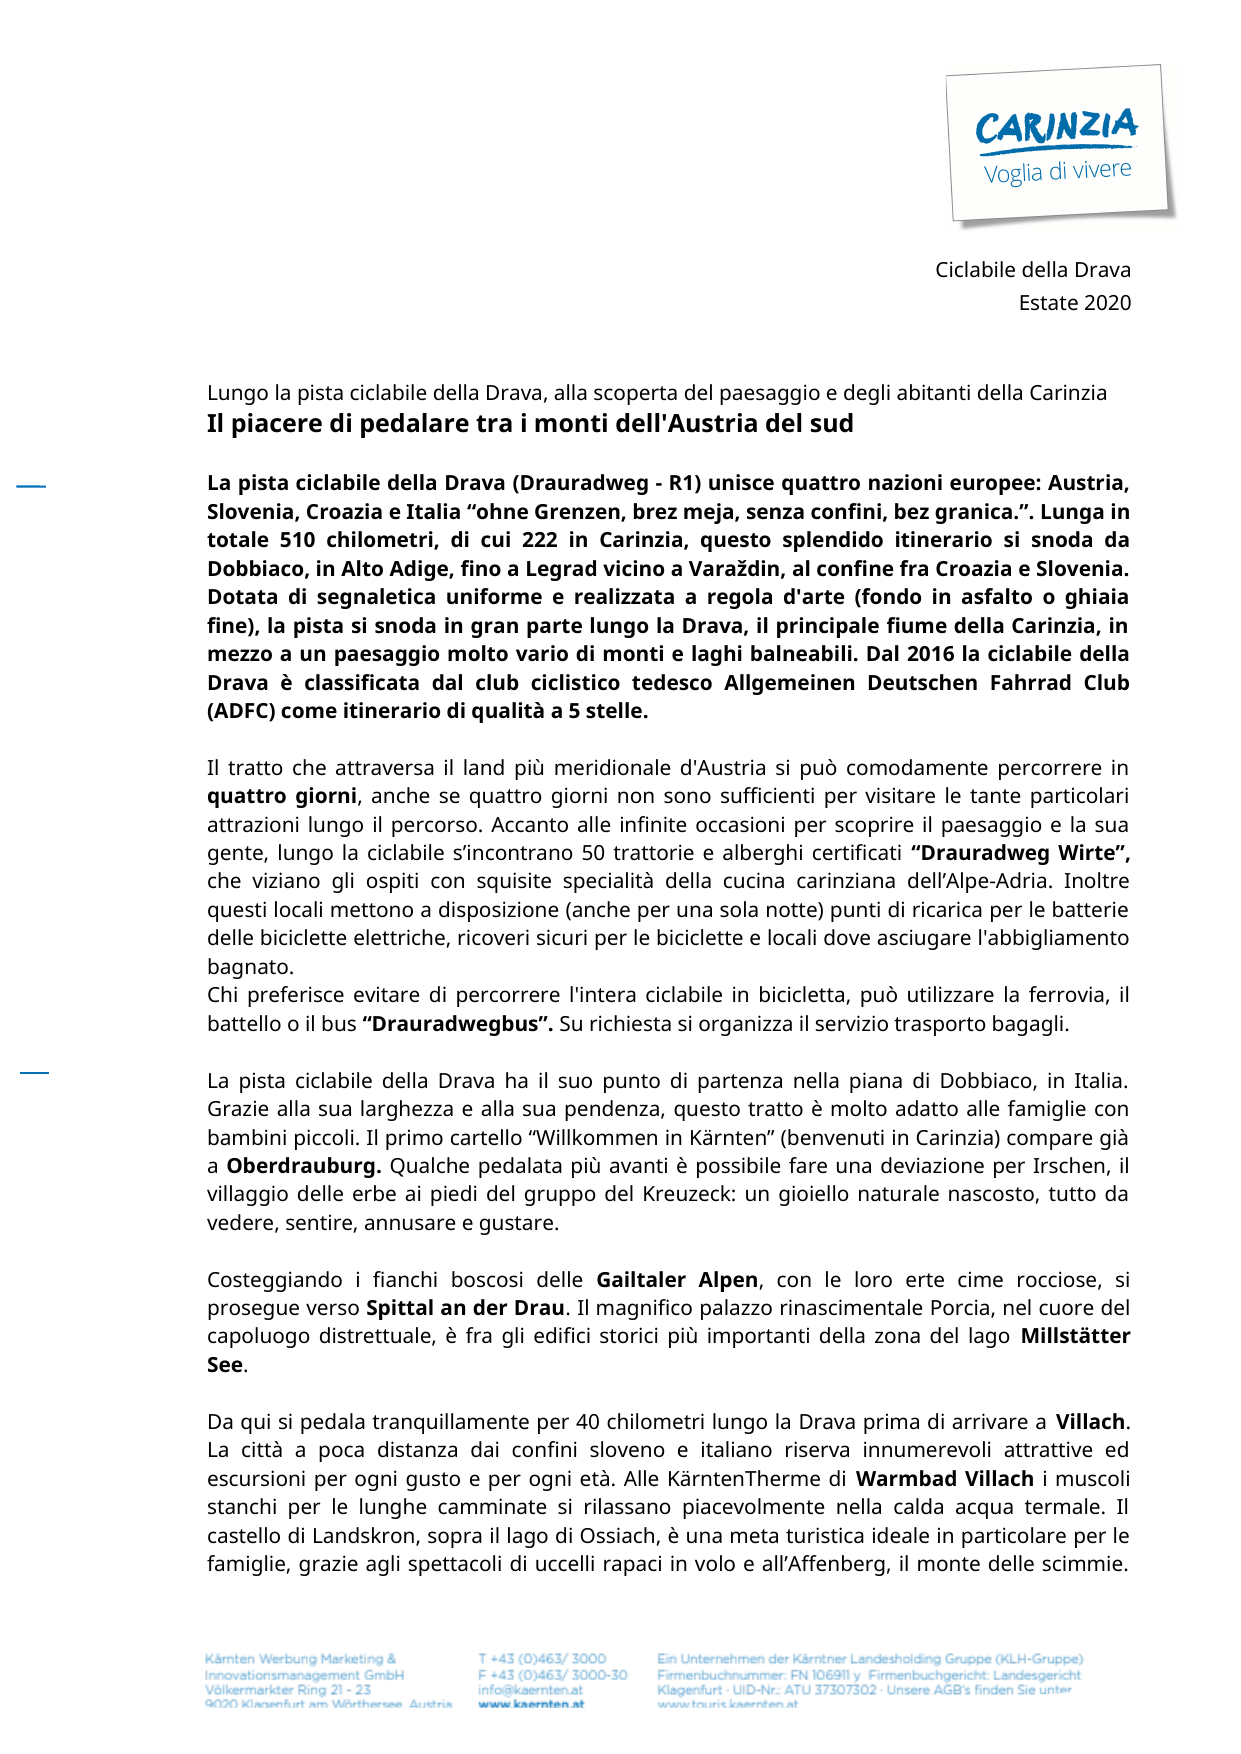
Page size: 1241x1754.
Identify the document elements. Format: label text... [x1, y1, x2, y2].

picture [945, 64, 1180, 234]
text La pista ciclabile della Drava ha il suo punto di partenza nella piana di Dobbiaco, in Italia. Grazie alla sua larghezza e alla sua pendenza, questo tratto è molto adatto alle famiglie con bambini piccoli. Il primo cartello “Willkommen in Kärnten” (benvenuti in Carinzia) compare già a Oberdrauburg. Qualche pedalata più avanti è possibile fare una deviazione per Irschen, il villaggio delle erbe ai piedi del gruppo del Kreuzeck: un gioiello naturale nascosto, tutto da vedere, sentire, annusare e gustare. [207, 1066, 1131, 1236]
text Ciclabile della Drava [207, 256, 1132, 284]
text La pista ciclabile della Drava (Drauradweg - R1) unisce quattro nazioni europee: Austria, Slovenia, Croazia e Italia “ohne Grenzen, brez meja, senza confini, bez granica.”. Lunga in totale 510 chilometri, di cui 222 in Carinzia, questo splendido itinerario si snoda da Dobbiaco, in Alto Adige, fino a Legrad vicino a Varaždin, al confine fra Croazia e Slovenia. Dotata di segnaletica uniforme e realizzata a regola d'arte (fondo in asfalto o ghiaia fine), la pista si snoda in gran parte lungo la Drava, il principale fiume della Carinzia, in mezzo a un paesaggio molto vario di monti e laghi balneabili. Dal 2016 la ciclabile della Drava è classificata dal club ciclistico tedesco Allgemeinen Deutschen Fahrrad Club (ADFC) come itinerario di qualità a 5 stelle. [207, 468, 1131, 724]
text Costeggiando i fianchi boscosi delle Gailtaler Alpen, con le loro erte cime rocciose, si prosegue verso Spittal an der Drau. Il magnifico palazzo rinascimentale Porcia, nel cuore del capoluogo distrettuale, è fra gli edifici storici più importanti della zona del lago Millstätter See. [207, 1265, 1131, 1378]
text Estate 2020 [207, 288, 1132, 317]
text Il tratto che attraversa il land più meridionale d'Austria si può comodamente percorrere in quattro giorni, anche se quattro giorni non sono sufficienti per visitare le tante particolari attrazioni lungo il percorso. Accanto alle infinite occasioni per scoprire il paesaggio e la sua gente, lungo la ciclabile s’incontrano 50 trattorie e alberghi certificati “Drauradweg Wirte”, che viziano gli ospiti con squisite specialità della cucina carinziana dell’Alpe-Adria. Inoltre questi locali mettono a disposizione (anche per una sola notte) punti di ricarica per le batterie delle biciclette elettriche, ricoveri sicuri per le biciclette e locali dove asciugare l'abbigliamento bagnato. Chi preferisce evitare di percorrere l'intera ciclabile in bicicletta, può utilizzare la ferrovia, il battello o il bus “Drauradwegbus”. Su richiesta si organizza il servizio trasporto bagagli. [207, 753, 1131, 1037]
text Lungo la pista ciclabile della Drava, alla scoperta del paesaggio e degli abitanti della Carinzia [207, 378, 1131, 406]
text Il piacere di pedalare tra i monti dell'Austria del sud [207, 406, 1131, 440]
